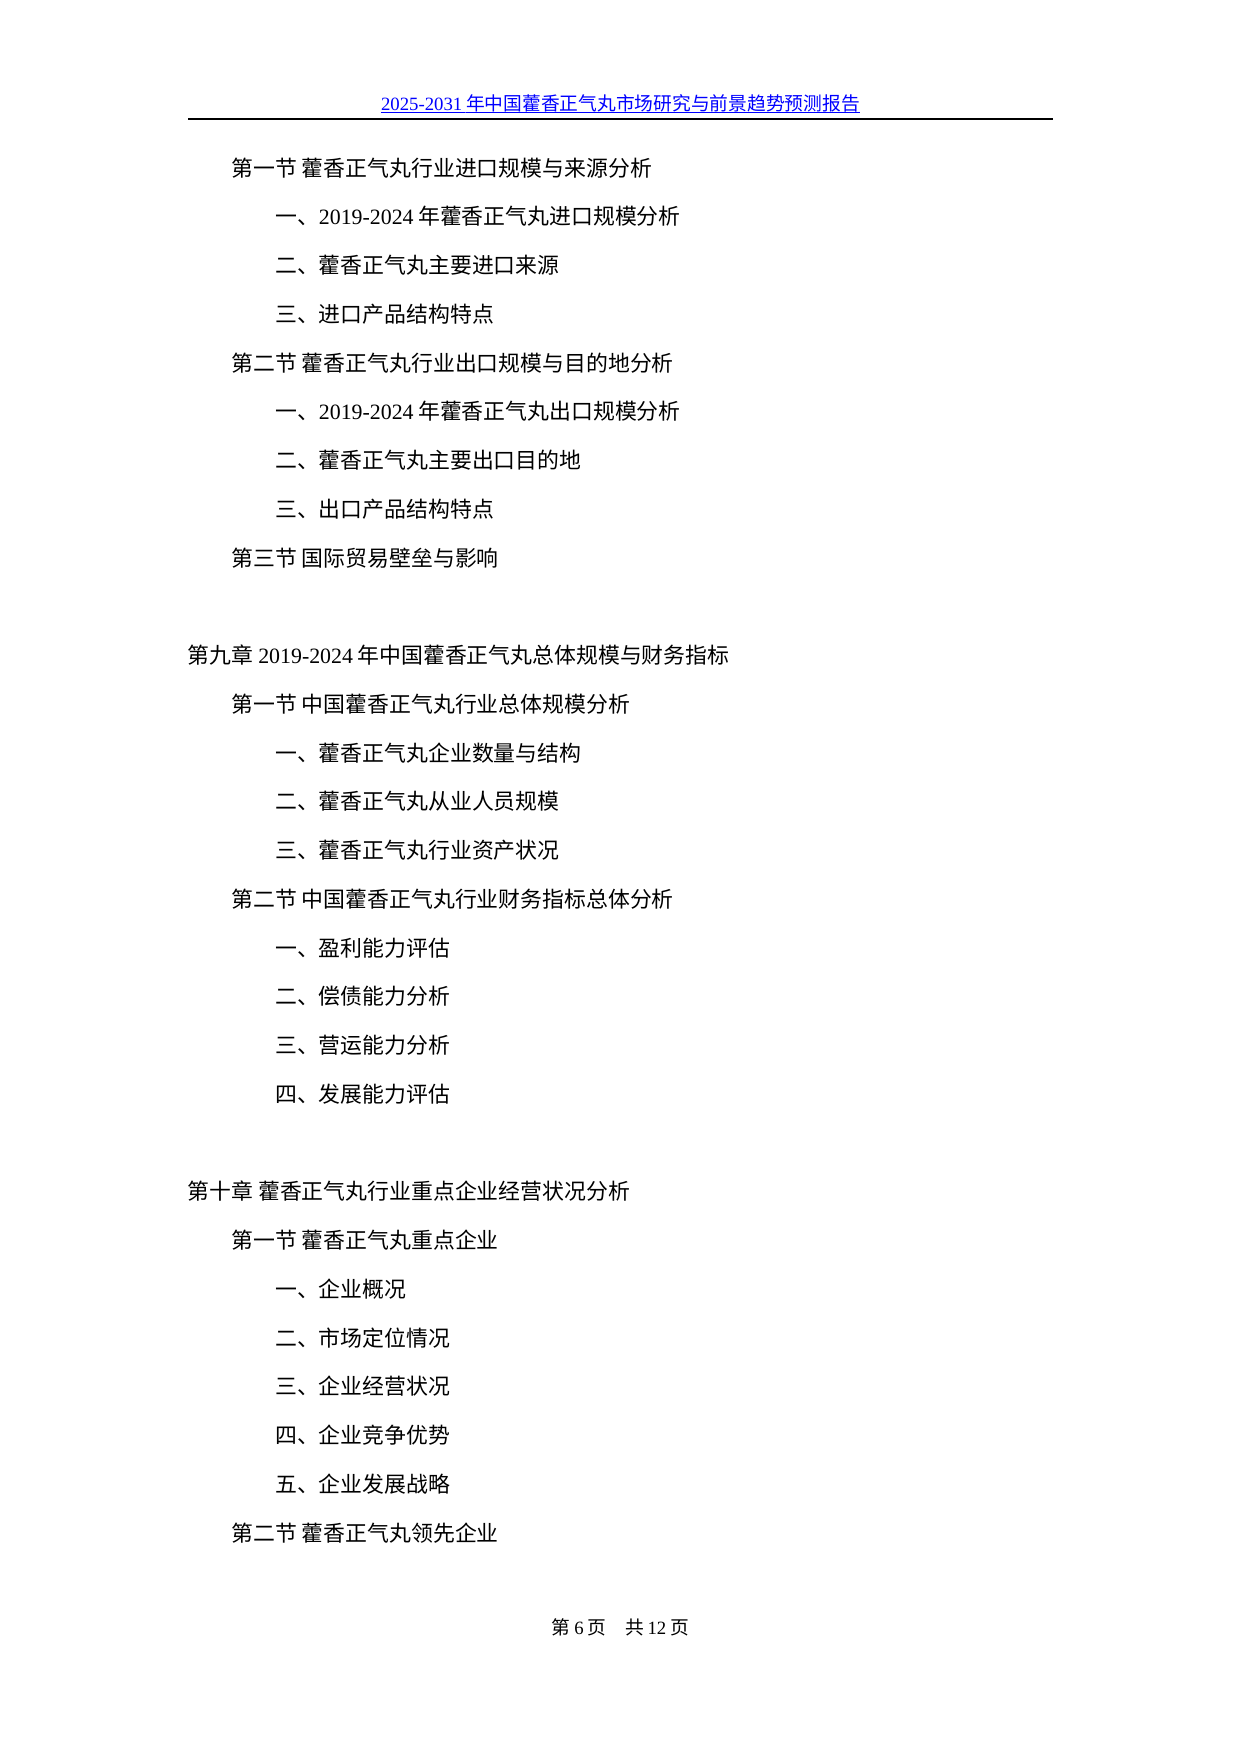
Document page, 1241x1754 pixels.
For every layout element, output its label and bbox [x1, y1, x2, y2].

text [187, 150, 1053, 1548]
